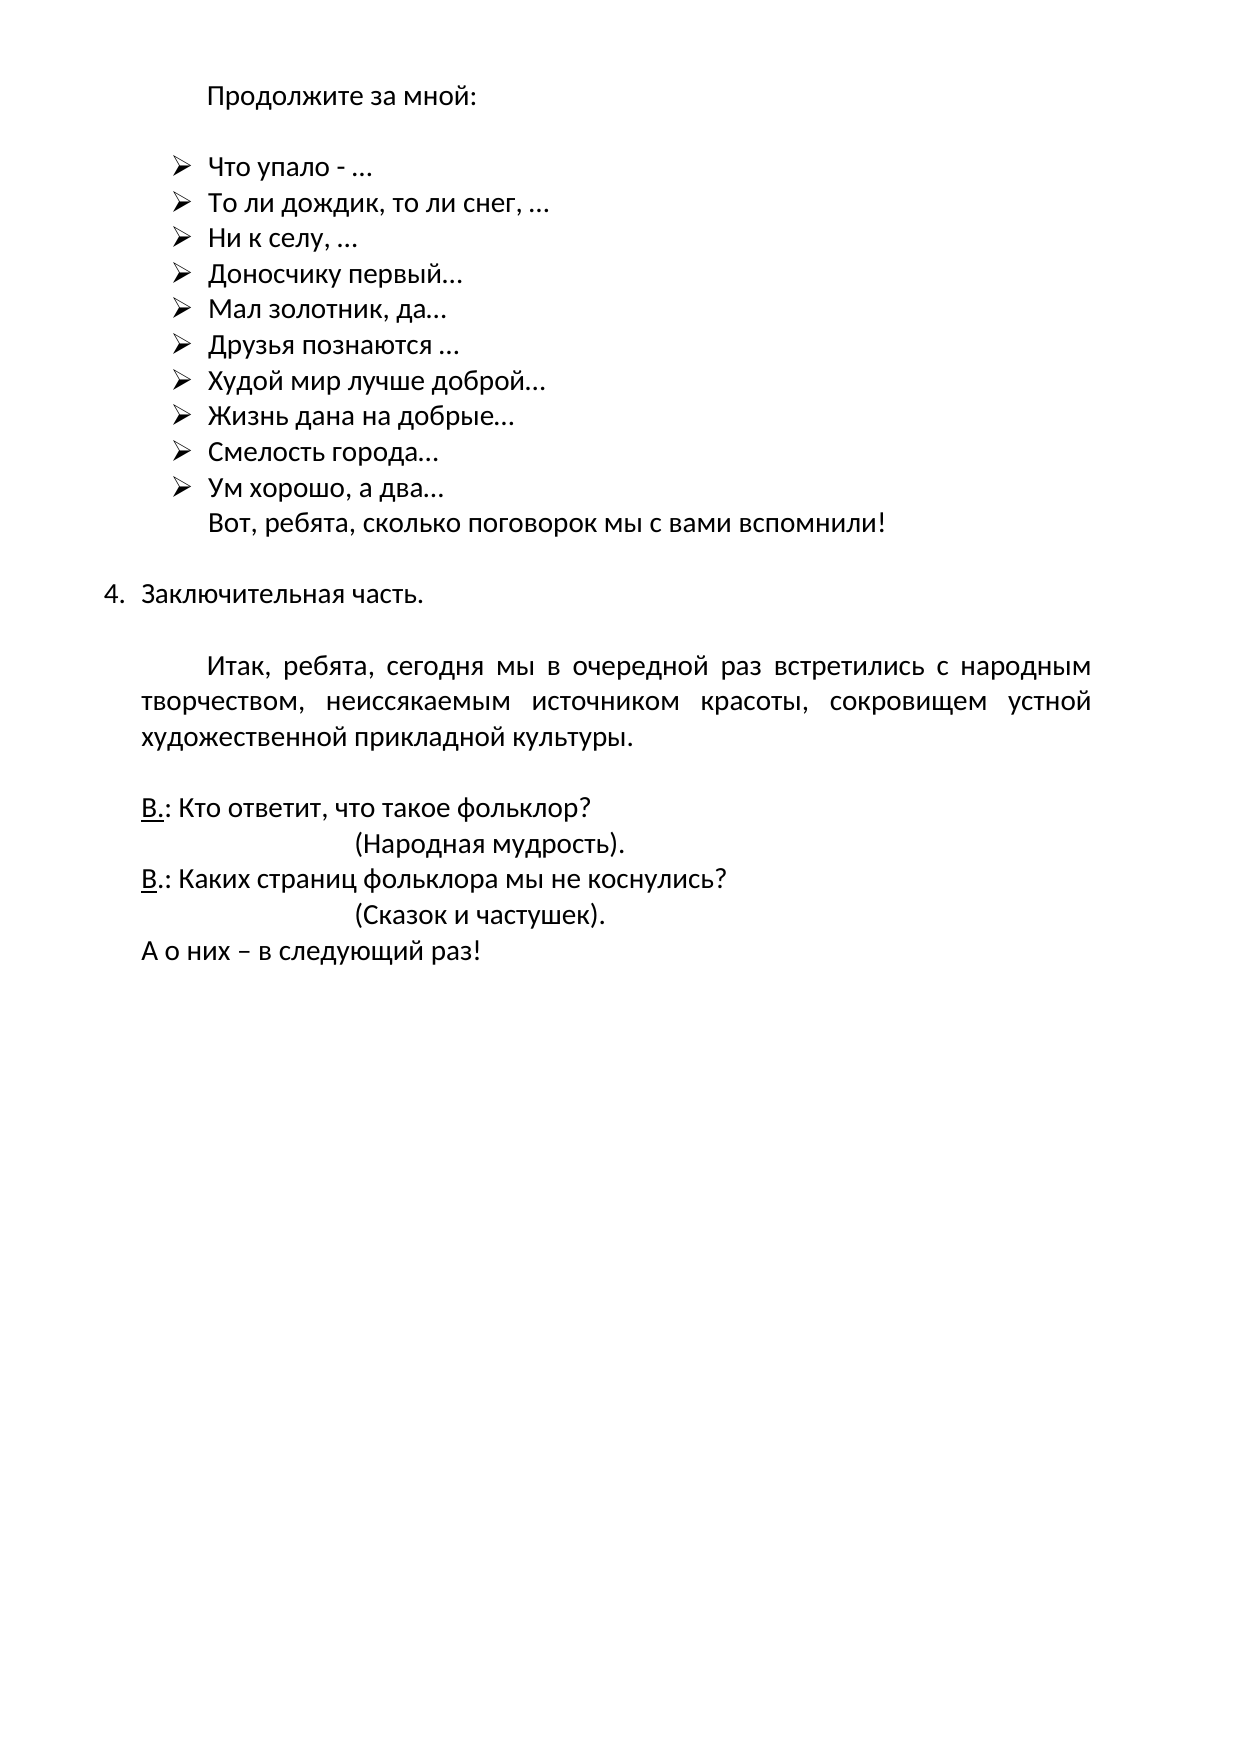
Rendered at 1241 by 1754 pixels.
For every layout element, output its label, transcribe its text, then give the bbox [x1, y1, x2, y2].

list В.: Кто ответит, что такое фольклор? [141, 789, 1092, 825]
list Вот, ребята, сколько поговорок мы с вами вспомнили! [208, 504, 1092, 540]
list Жизнь дана на добрые… [170, 397, 1092, 433]
list Итак, ребята, сегодня мы в очередной раз встретились с народным творчеством, неиссякаемым источником красоты, сокровищем устной художественной прикладной культуры. [141, 647, 1092, 754]
list Друзья познаются … [170, 326, 1092, 362]
list Доносчику первый… [170, 255, 1092, 291]
list Ум хорошо, а два… [170, 469, 1092, 504]
list А о них – в следующий раз! [141, 932, 1092, 967]
list (Сказок и частушек). [141, 896, 1092, 932]
list Смелость города… [170, 433, 1092, 469]
list (Народная мудрость). [141, 825, 1092, 861]
text Продолжите за мной: [133, 77, 1092, 112]
list Что упало - … [170, 148, 1092, 184]
list Ни к селу, … [170, 219, 1092, 255]
list То ли дождик, то ли снег, … [170, 184, 1092, 219]
list В.: Каких страниц фольклора мы не коснулись? [141, 861, 1092, 896]
list Худой мир лучше доброй… [170, 362, 1092, 397]
list Заключительная часть. [103, 576, 1092, 611]
list Мал золотник, да… [170, 291, 1092, 326]
